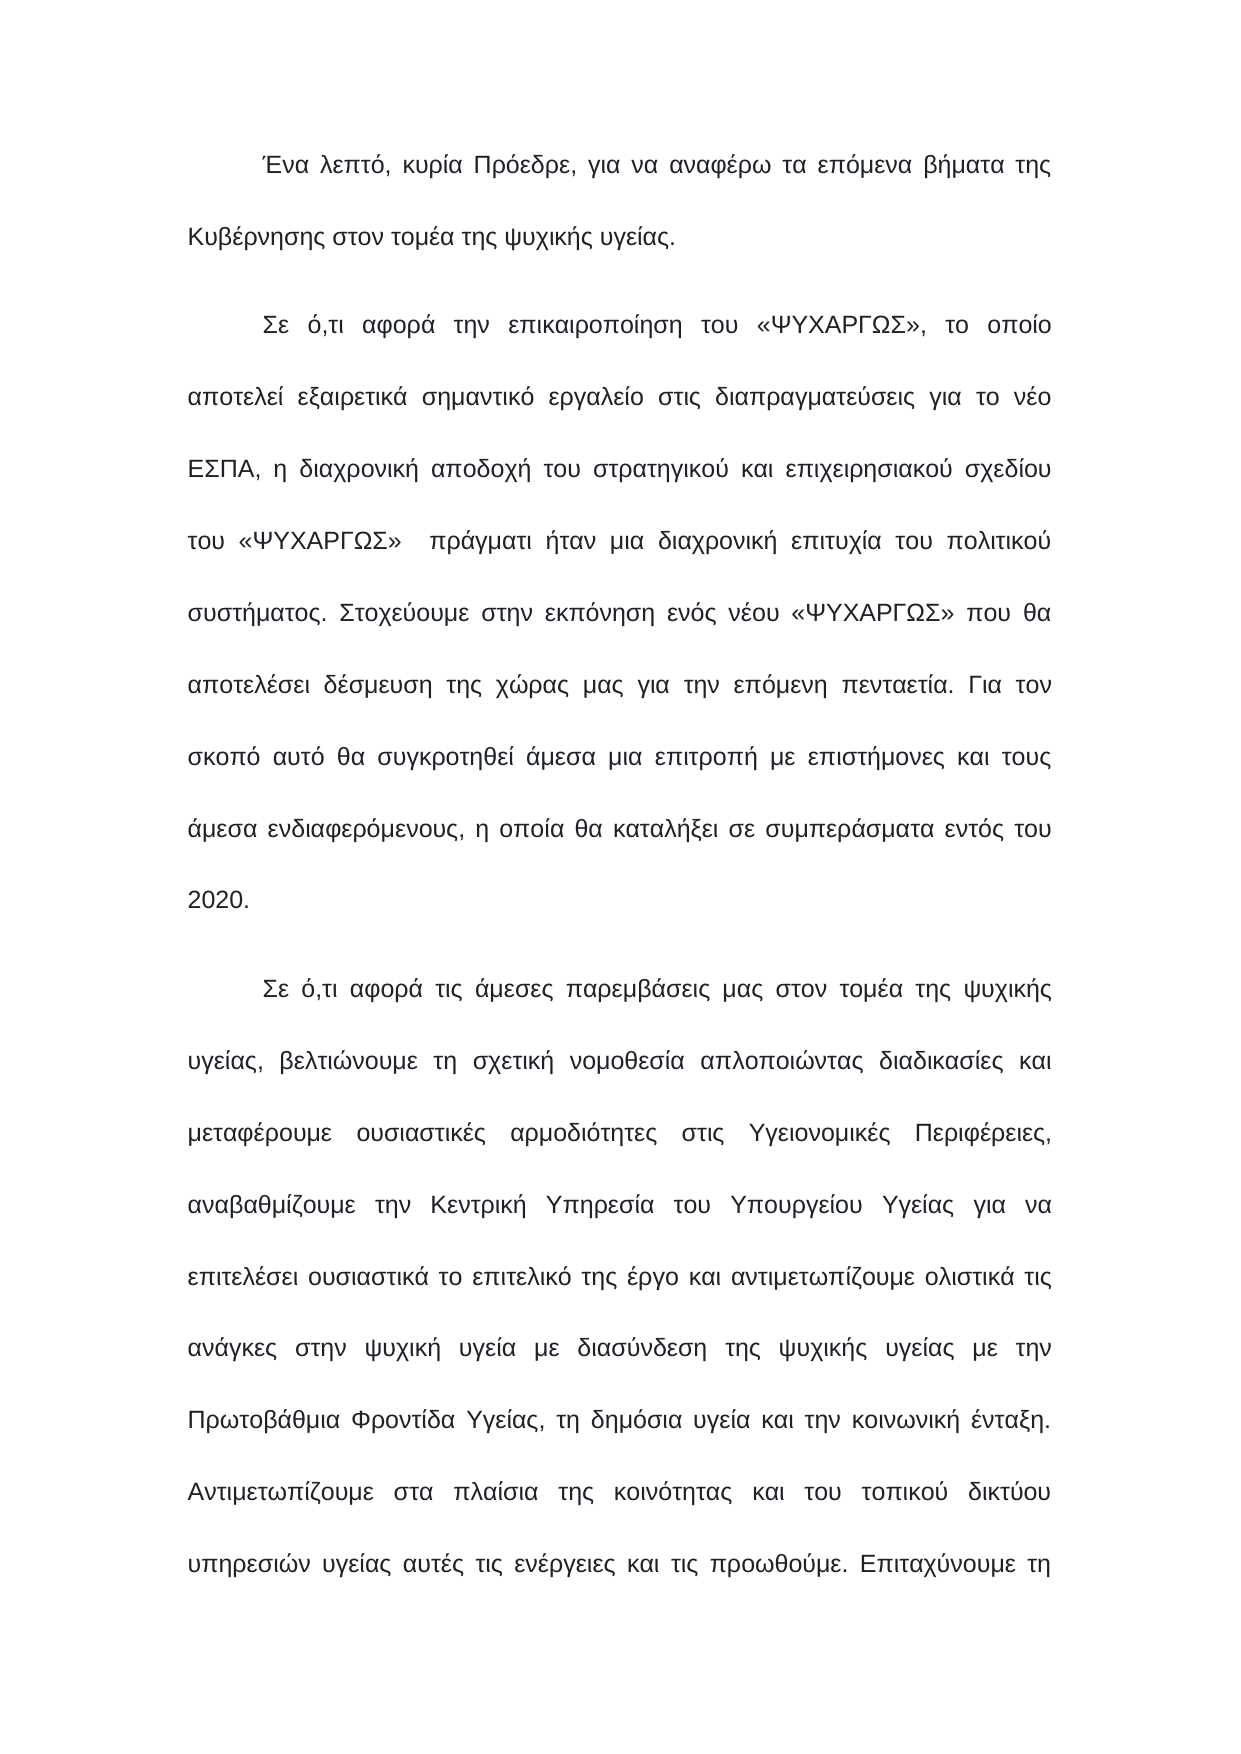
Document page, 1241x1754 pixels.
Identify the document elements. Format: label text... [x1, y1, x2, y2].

text Ένα λεπτό, κυρία Πρόεδρε, για να αναφέρω τα επόμενα βήματα της Κυβέρνησης στον τομέα της ψυχικής υγείας. [187, 150, 1053, 251]
text Σε ό,τι αφορά την επικαιροποίηση του «ΨΥΧΑΡΓΩΣ», το οποίο αποτελεί εξαιρετικά σημαντικό εργαλείο στις διαπραγματεύσεις για το νέο ΕΣΠΑ, η διαχρονική αποδοχή του στρατηγικού και επιχειρησιακού σχεδίου του «ΨΥΧΑΡΓΩΣ» πράγματι ήταν μια διαχρονική επιτυχία του πολιτικού συστήματος. Στοχεύουμε στην εκπόνηση ενός νέου «ΨΥΧΑΡΓΩΣ» που θα αποτελέσει δέσμευση της χώρας μας για την επόμενη πενταετία. Για τον σκοπό αυτό θα συγκροτηθεί άμεσα μια επιτροπή με επιστήμονες και τους άμεσα ενδιαφερόμενους, η οποία θα καταλήξει σε συμπεράσματα εντός του 2020. [187, 310, 1053, 914]
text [187, 974, 1053, 1578]
